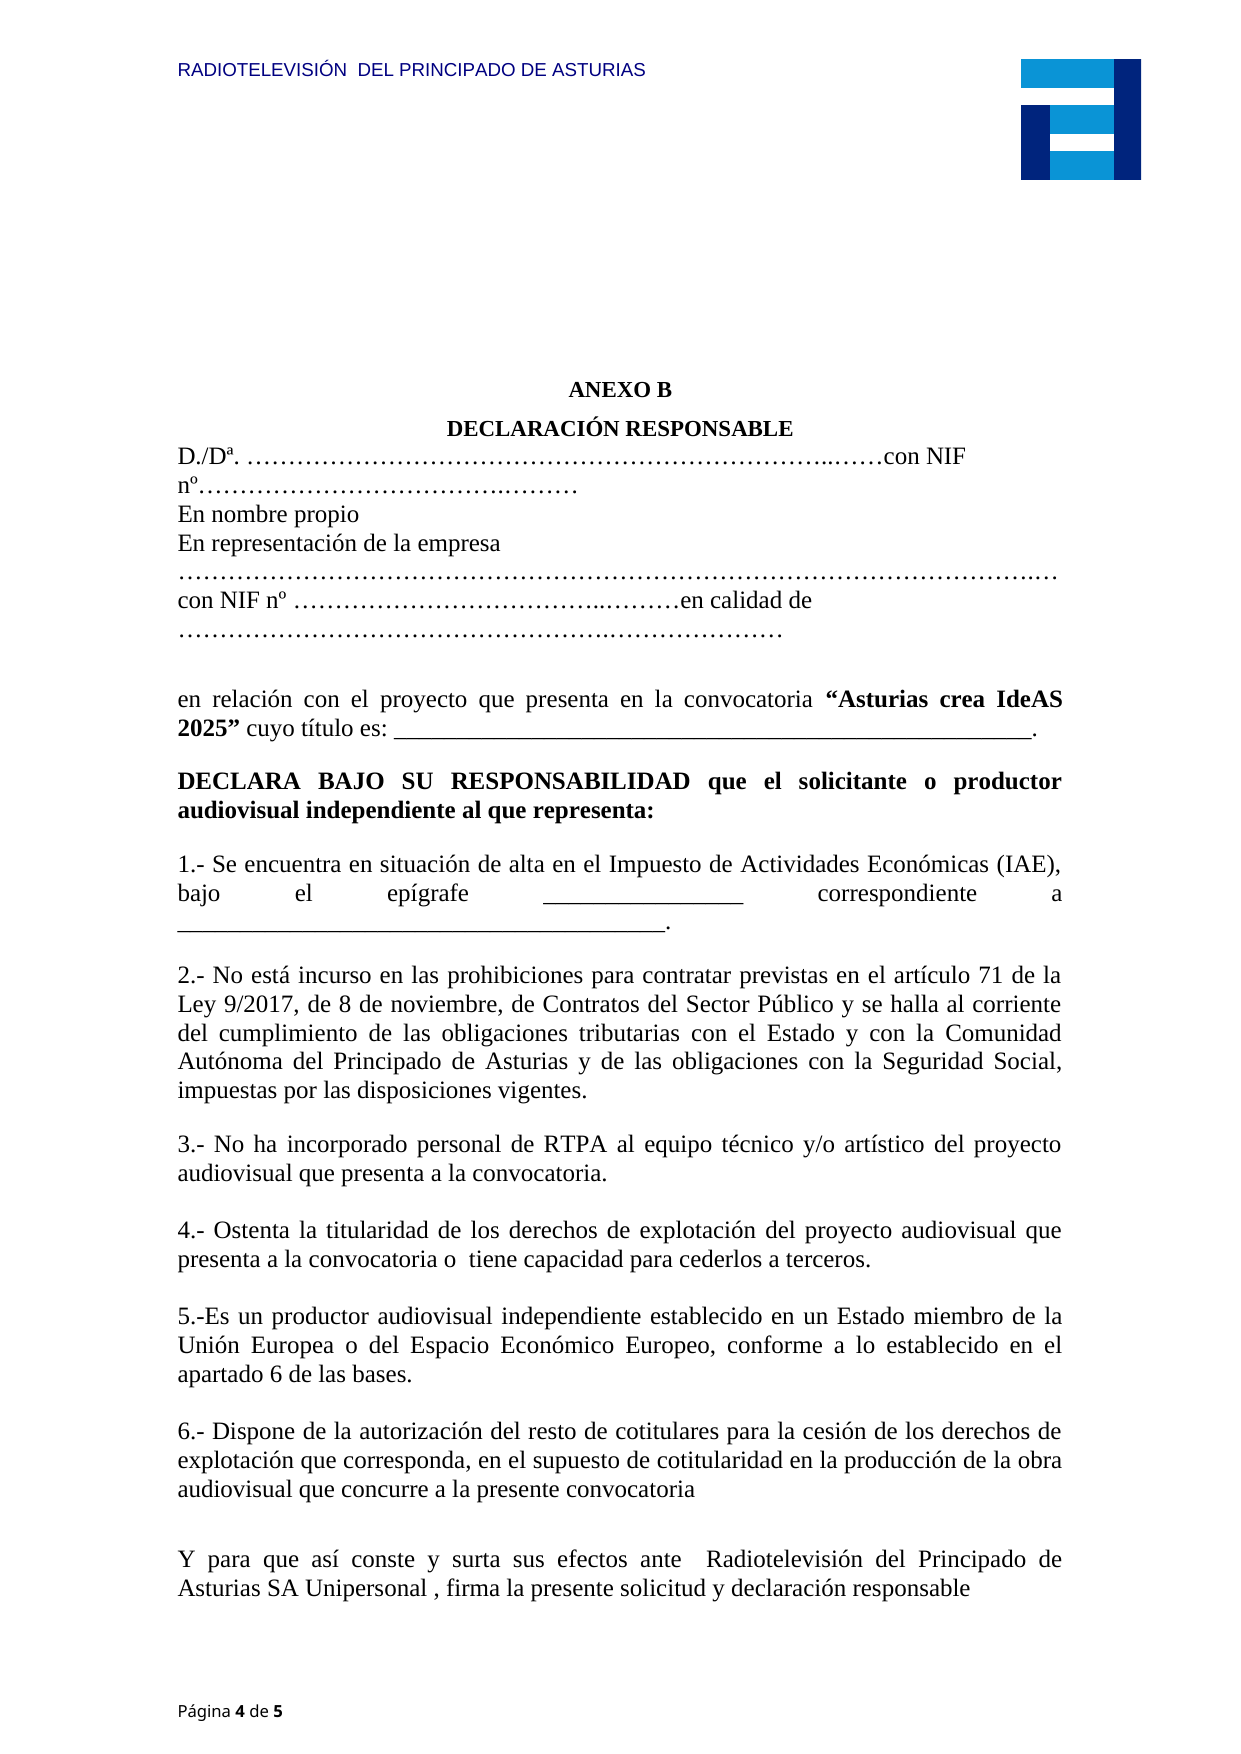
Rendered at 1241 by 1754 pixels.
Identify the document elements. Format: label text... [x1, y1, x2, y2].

text En nombre propio [177, 499, 1063, 528]
text Y para que así conste y surta sus efectos ante Radiotelevisión del Principado de Asturias SA Unipersonal , firma la presente solicitud y declaración responsable [177, 1544, 1063, 1601]
text DECLARACIÓN RESPONSABLE [177, 415, 1063, 441]
text con NIF nº ………………………………..………en calidad de …………………………………………….………………… [177, 585, 1063, 643]
text 1.- Se encuentra en situación de alta en el Impuesto de Actividades Económicas (IAE), bajo el epígrafe ________________ correspondiente a _______________________________________. [177, 849, 1063, 935]
text En representación de la empresa ………………………………………………………………………………………….… [177, 528, 1063, 585]
text 2.- No está incurso en las prohibiciones para contratar previstas en el artículo 71 de la Ley 9/2017, de 8 de noviembre, de Contratos del Sector Público y se halla al corriente del cumplimiento de las obligaciones tributarias con el Estado y con del Principado de Asturias y de las obligaciones con , impuestas por las disposiciones vigentes. [177, 960, 1063, 1104]
text D./Dª. ……………………………………………………………..……con NIF nº……………………………….……… [177, 441, 1063, 499]
text 5.-Es un productor audiovisual independiente establecido en un Estado miembro de la Unión Europea o del Espacio Económico Europeo, conforme a lo establecido en el apartado 6 de las bases. [177, 1301, 1063, 1388]
text 3.- No ha incorporado personal de RTPA al equipo técnico y/o artístico del proyecto audiovisual que presenta a la convocatoria. [177, 1129, 1063, 1186]
text en relación con el proyecto que presenta en la convocatoria “Asturias crea IdeAS 2025” cuyo título es: ___________________________________________________. [177, 684, 1063, 741]
text 6.- Dispone de la autorización del resto de cotitulares para la cesión de los derechos de explotación que corresponda, en el supuesto de cotitularidad en la producción de la obra audiovisual que concurre a la presente convocatoria [177, 1416, 1063, 1503]
text DECLARA BAJO SU RESPONSABILIDAD que el solicitante o productor audiovisual independiente al que representa: [177, 766, 1063, 824]
text ANEXO B [177, 376, 1063, 402]
text 4.- Ostenta la titularidad de los derechos de explotación del proyecto audiovisual que presenta a la convocatoria o tiene capacidad para cederlos a terceros. [177, 1215, 1063, 1273]
